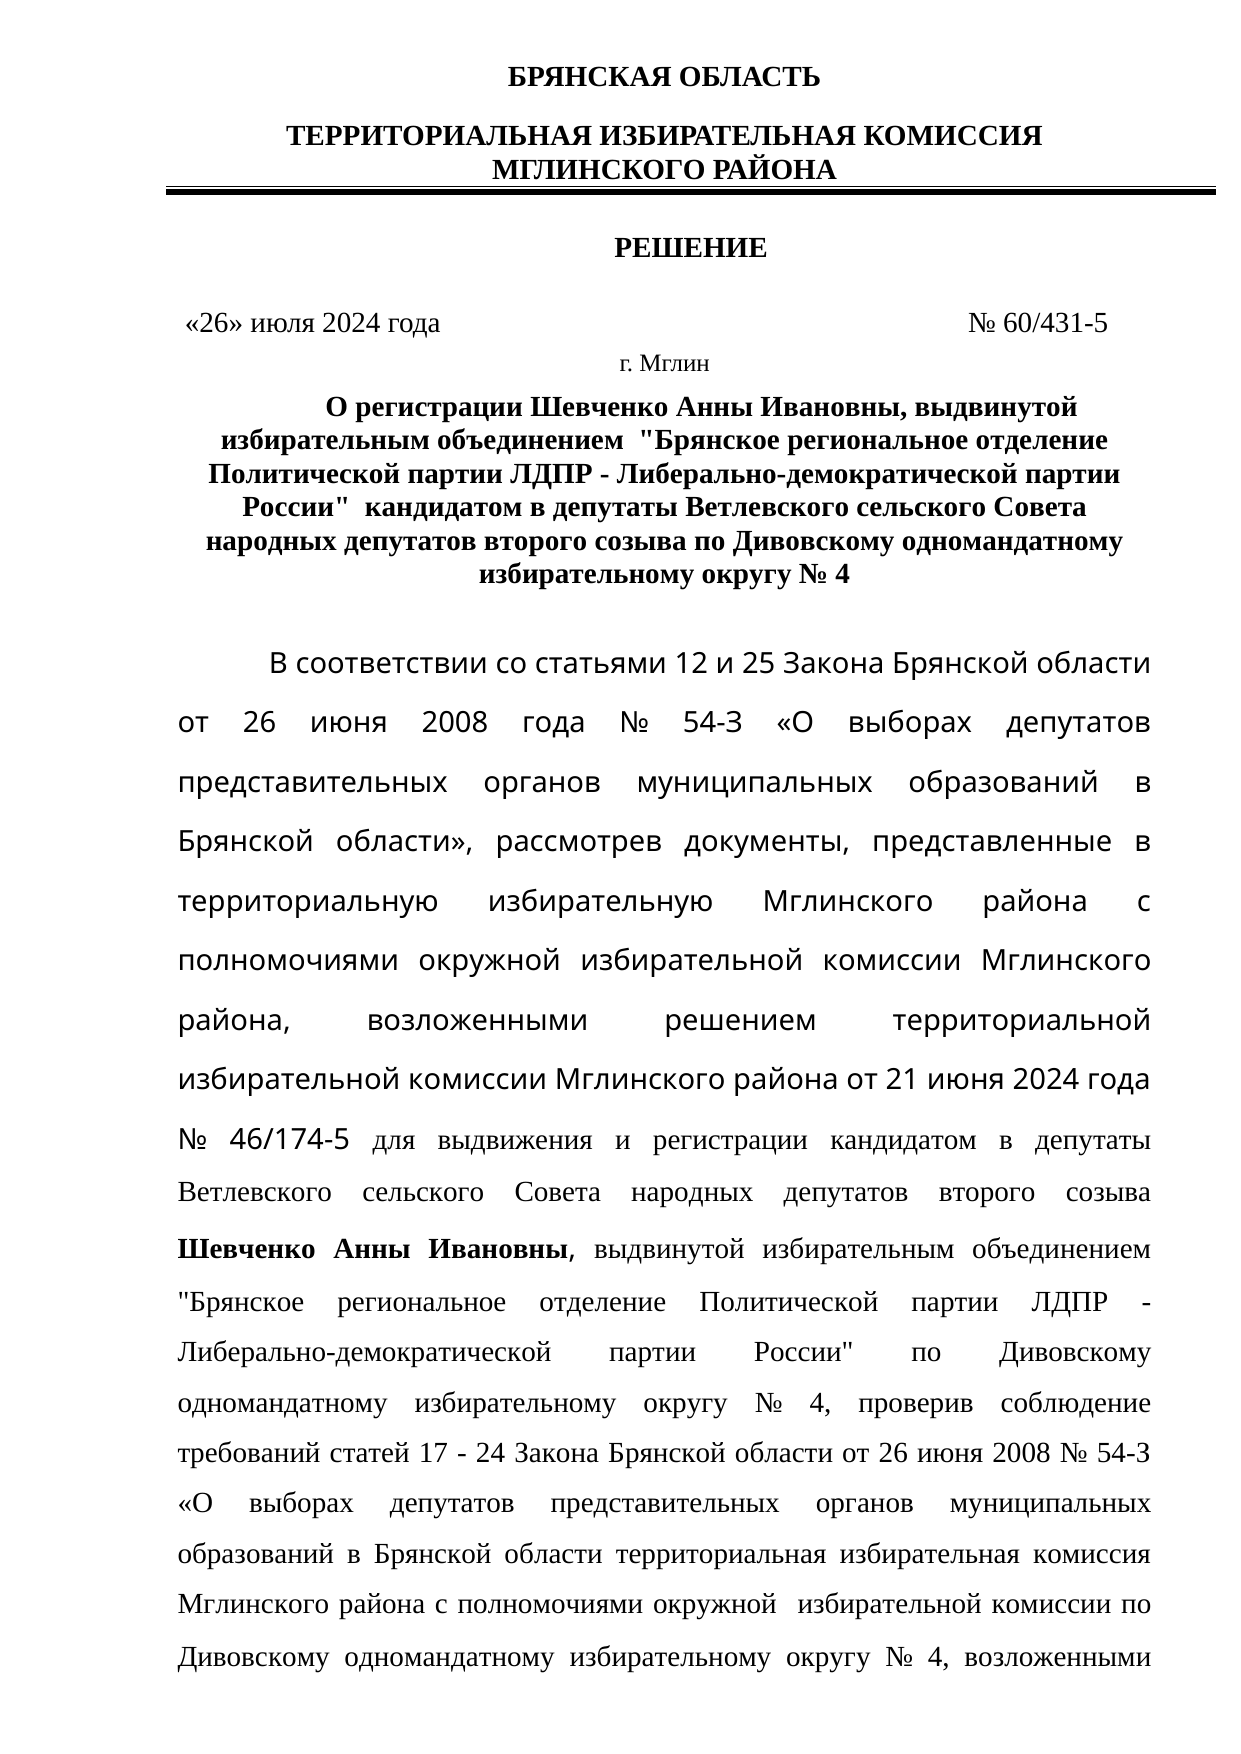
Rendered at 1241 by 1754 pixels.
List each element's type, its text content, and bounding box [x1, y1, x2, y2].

text МГЛИНСКОГО РАЙОНА [177, 152, 1152, 186]
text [177, 642, 1152, 1672]
text г. Мглин [177, 348, 1152, 377]
text ТЕРРИТОРИАЛЬНАЯ ИЗБИРАТЕЛЬНАЯ КОМИССИЯ [177, 118, 1152, 152]
text БРЯНСКАЯ ОБЛАСТЬ [177, 59, 1152, 93]
table_cell «26» июля 2024 года [166, 305, 694, 348]
table_header РЕШЕНИЕ [166, 195, 1216, 305]
text О регистрации Шевченко Анны Ивановны, выдвинутой избирательным объединением "Брянское региональное отделение Политической партии ЛДПР - Либерально-демократической партии России" кандидатом в депутаты Ветлевского сельского Совета народных депутатов второго созыва по Дивовскому одномандатному избирательному округу № 4 [177, 389, 1152, 593]
table_cell № 60/431-5 [694, 305, 1216, 348]
